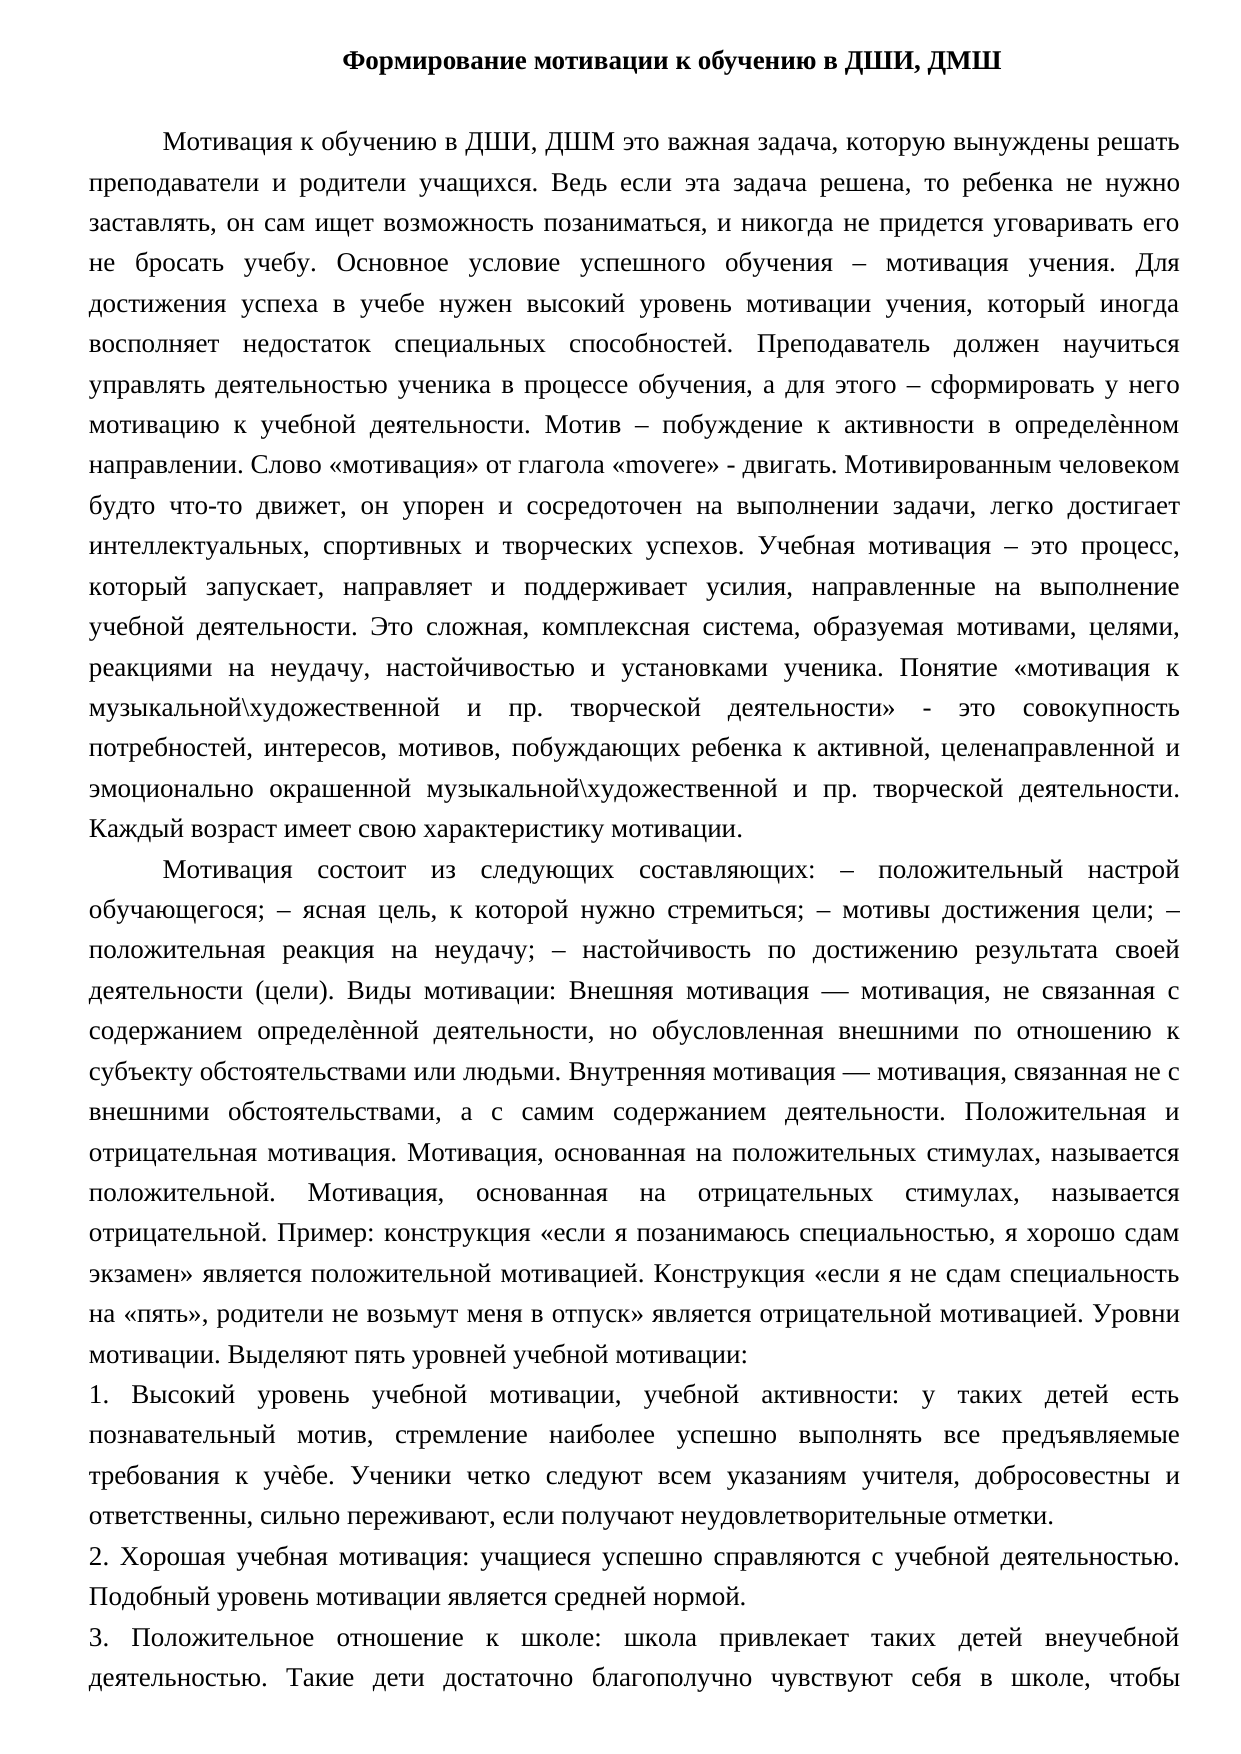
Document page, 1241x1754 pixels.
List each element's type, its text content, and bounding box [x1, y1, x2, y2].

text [89, 1621, 1181, 1692]
text Мотивация состоит из следующих составляющих: – положительный настрой обучающегося; – ясная цель, к которой нужно стремиться; – мотивы достижения цели; – положительная реакция на неудачу; – настойчивость по достижению результата своей деятельности (цели). Виды мотивации: Внешняя мотивация — мотивация, не связанная с содержанием определѐнной деятельности, но обусловленная внешними по отношению к субъекту обстоятельствами или людьми. Внутренняя мотивация — мотивация, связанная не с внешними обстоятельствами, а с самим содержанием деятельности. Положительная и отрицательная мотивация. Мотивация, основанная на положительных стимулах, называется положительной. Мотивация, основанная на отрицательных стимулах, называется отрицательной. Пример: конструкция «если я позанимаюсь специальностью, я хорошо сдам экзамен» является положительной мотивацией. Конструкция «если я не сдам специальность на «пять», родители не возьмут меня в отпуск» является отрицательной мотивацией. Уровни мотивации. Выделяют пять уровней учебной мотивации: [89, 853, 1181, 1369]
text Мотивация к обучению в ДШИ, ДШМ это важная задача, которую вынуждены решать преподаватели и родители учащихся. Ведь если эта задача решена, то ребенка не нужно заставлять, он сам ищет возможность позаниматься, и никогда не придется уговаривать его не бросать учебу. Основное условие успешного обучения – мотивация учения. Для достижения успеха в учебе нужен высокий уровень мотивации учения, который иногда восполняет недостаток специальных способностей. Преподаватель должен научиться управлять деятельностью ученика в процессе обучения, а для этого – сформировать у него мотивацию к учебной деятельности. Мотив – побуждение к активности в определѐнном направлении. Слово «мотивация» от глагола «movere» - двигать. Мотивированным человеком будто что-то движет, он упорен и сосредоточен на выполнении задачи, легко достигает интеллектуальных, спортивных и творческих успехов. Учебная мотивация – это процесс, который запускает, направляет и поддерживает усилия, направленные на выполнение учебной деятельности. Это сложная, комплексная система, образуемая мотивами, целями, реакциями на неудачу, настойчивостью и установками ученика. Понятие «мотивация к музыкальной\художественной и пр. творческой деятельности» - это совокупность потребностей, интересов, мотивов, побуждающих ребенка к активной, целенаправленной и эмоционально окрашенной музыкальной\художественной и пр. творческой деятельности. Каждый возраст имеет свою характеристику мотивации. [89, 125, 1181, 843]
text Формирование мотивации к обучению в ДШИ, ДМШ [89, 44, 1181, 76]
text 2. Хорошая учебная мотивация: учащиеся успешно справляются с учебной деятельностью. Подобный уровень мотивации является средней нормой. [89, 1540, 1181, 1611]
text 1. Высокий уровень учебной мотивации, учебной активности: у таких детей есть познавательный мотив, стремление наиболее успешно выполнять все предъявляемые требования к учѐбе. Ученики четко следуют всем указаниям учителя, добросовестны и ответственны, сильно переживают, если получают неудовлетворительные отметки. [89, 1378, 1181, 1531]
